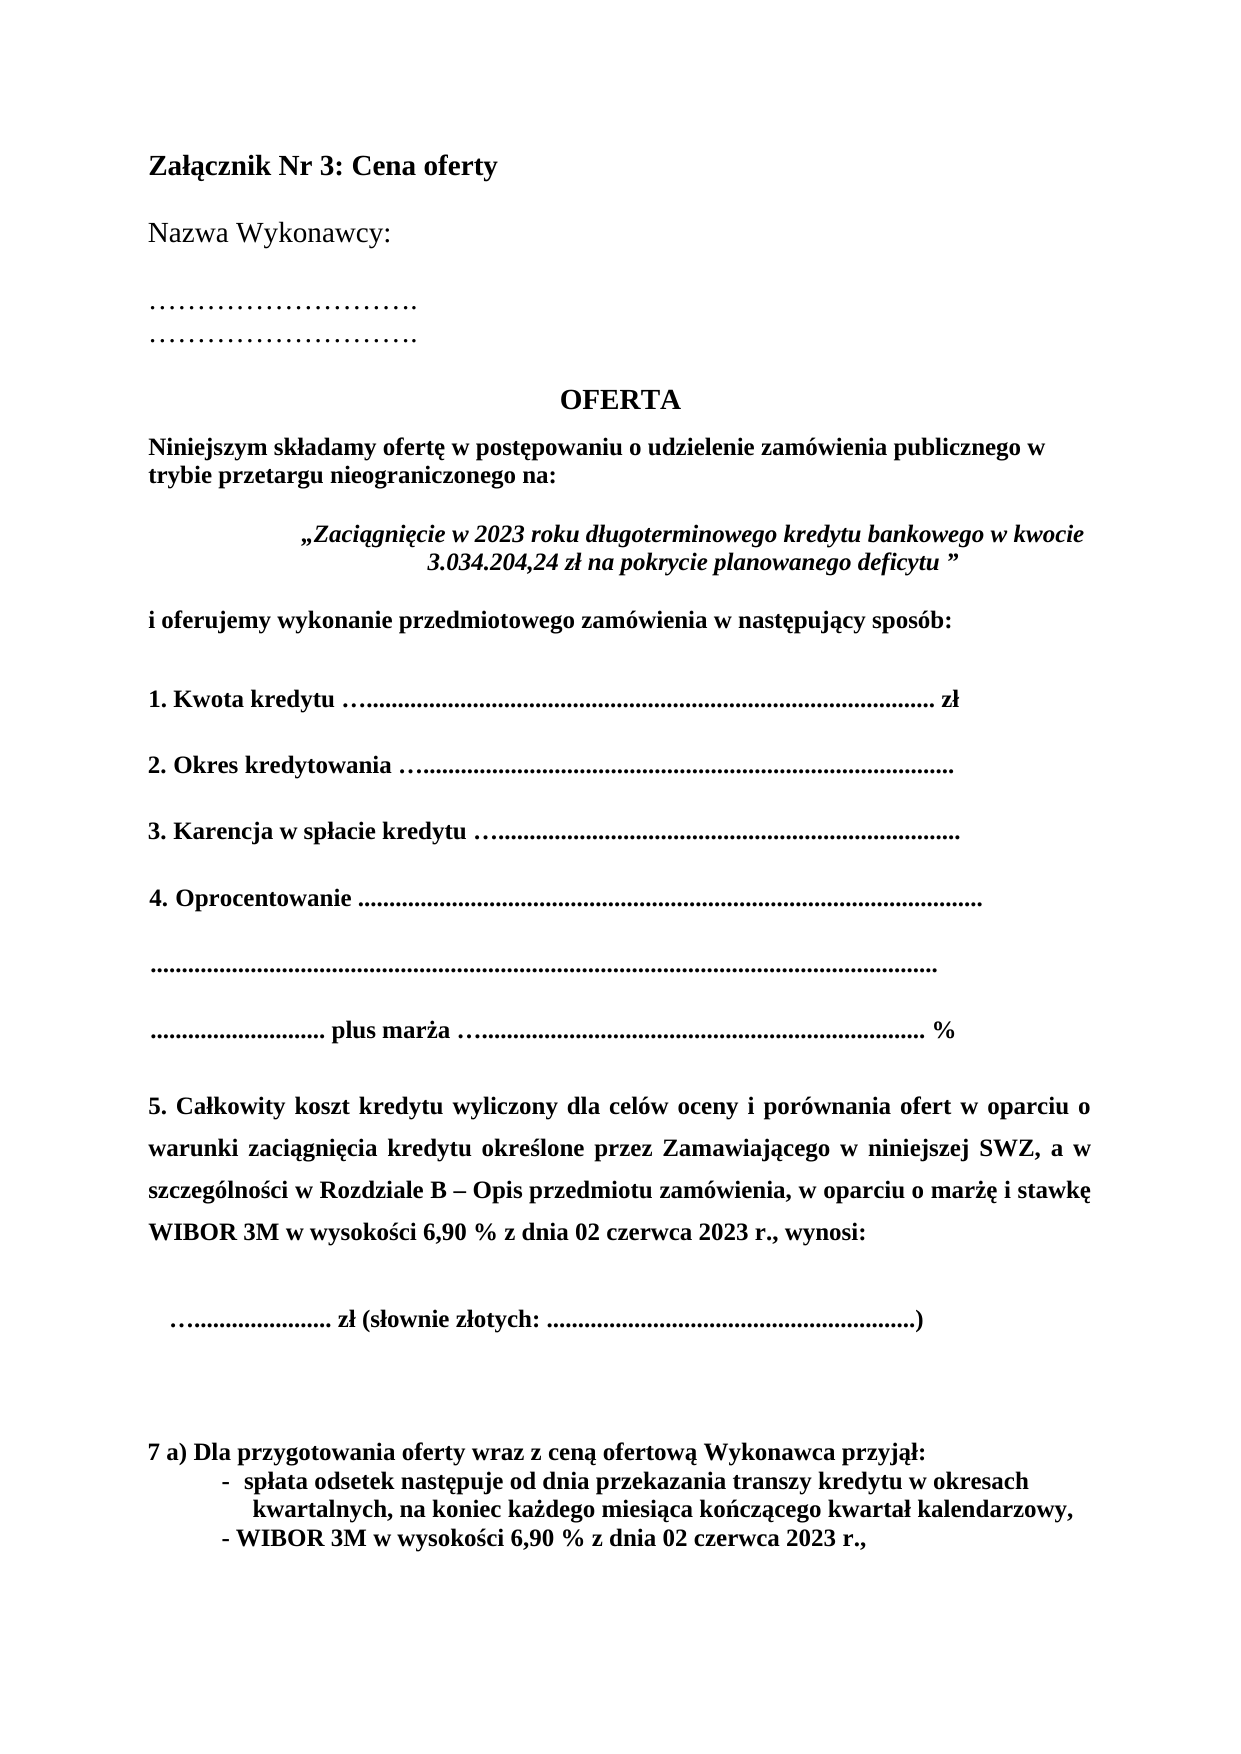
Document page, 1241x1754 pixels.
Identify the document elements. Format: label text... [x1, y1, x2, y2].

text …...................... zł (słownie złotych: ...........................................................) [169, 1304, 1093, 1333]
list Karencja w spłacie kredytu ….......................................................................... [148, 816, 1093, 845]
text Załącznik Nr 3: Cena oferty [148, 148, 1093, 181]
list Okres kredytowania …..................................................................................... [148, 750, 1093, 779]
text „Zaciągnięcie w 2023 roku długoterminowego kredytu bankowego w kwocie 3.034.204,24 zł na pokrycie planowanego deficytu ” [296, 519, 1093, 576]
text ………………………. [148, 315, 1093, 349]
text 1. Kwota kredytu …........................................................................................... zł [148, 684, 1093, 713]
list spłata odsetek następuje od dnia przekazania transzy kredytu w okresach kwartalnych, na koniec każdego miesiąca kończącego kwartał kalendarzowy, [221, 1467, 1091, 1523]
text Nazwa Wykonawcy: [148, 215, 1093, 248]
text ………………………. [148, 282, 1093, 315]
list Oprocentowanie .................................................................................................... [149, 883, 1093, 911]
text ............................ plus marża …....................................................................... % [150, 1015, 1093, 1044]
text Niniejszym składamy ofertę w postępowaniu o udzielenie zamówienia publicznego w trybie przetargu nieograniczonego na: [148, 434, 1093, 489]
text OFERTA [148, 382, 1093, 416]
text .............................................................................................................................. [150, 949, 1093, 977]
text 5. Całkowity koszt kredytu wyliczony dla celów oceny i porównania ofert w oparciu o warunki zaciągnięcia kredytu określone przez Zamawiającego w niniejszej SWZ, a w szczególności w Rozdziale B – Opis przedmiotu zamówienia, w oparciu o marżę i stawkę WIBOR 3M w wysokości 6,90 % z dnia 02 czerwca 2023 r., wynosi: [148, 1091, 1093, 1246]
text i oferujemy wykonanie przedmiotowego zamówienia w następujący sposób: [148, 605, 1093, 634]
text 7 a) Dla przygotowania oferty wraz z ceną ofertową Wykonawca przyjął: [147, 1437, 1091, 1466]
list WIBOR 3M w wysokości 6,90 % z dnia 02 czerwca 2023 r., [221, 1523, 1093, 1551]
